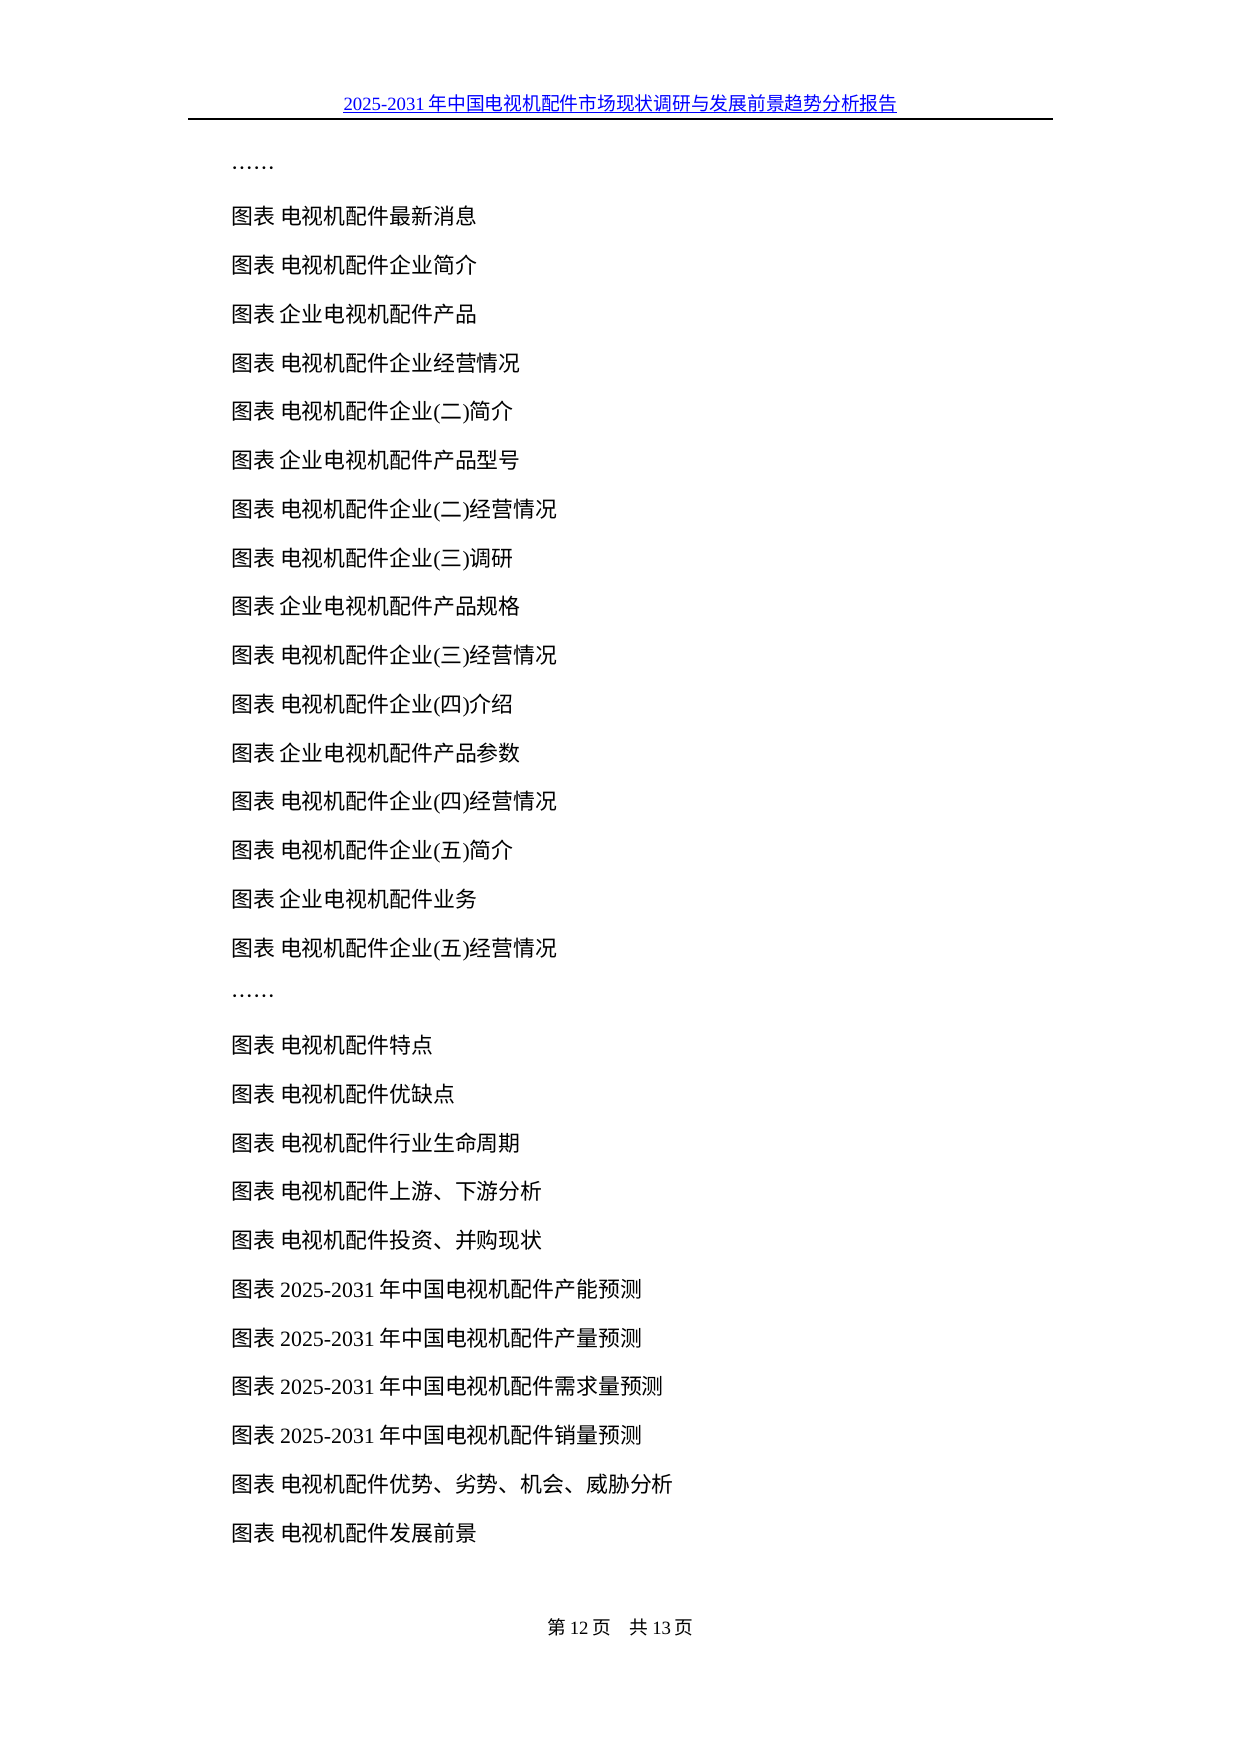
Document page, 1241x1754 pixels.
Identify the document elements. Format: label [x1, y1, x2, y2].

text [187, 150, 1053, 1548]
